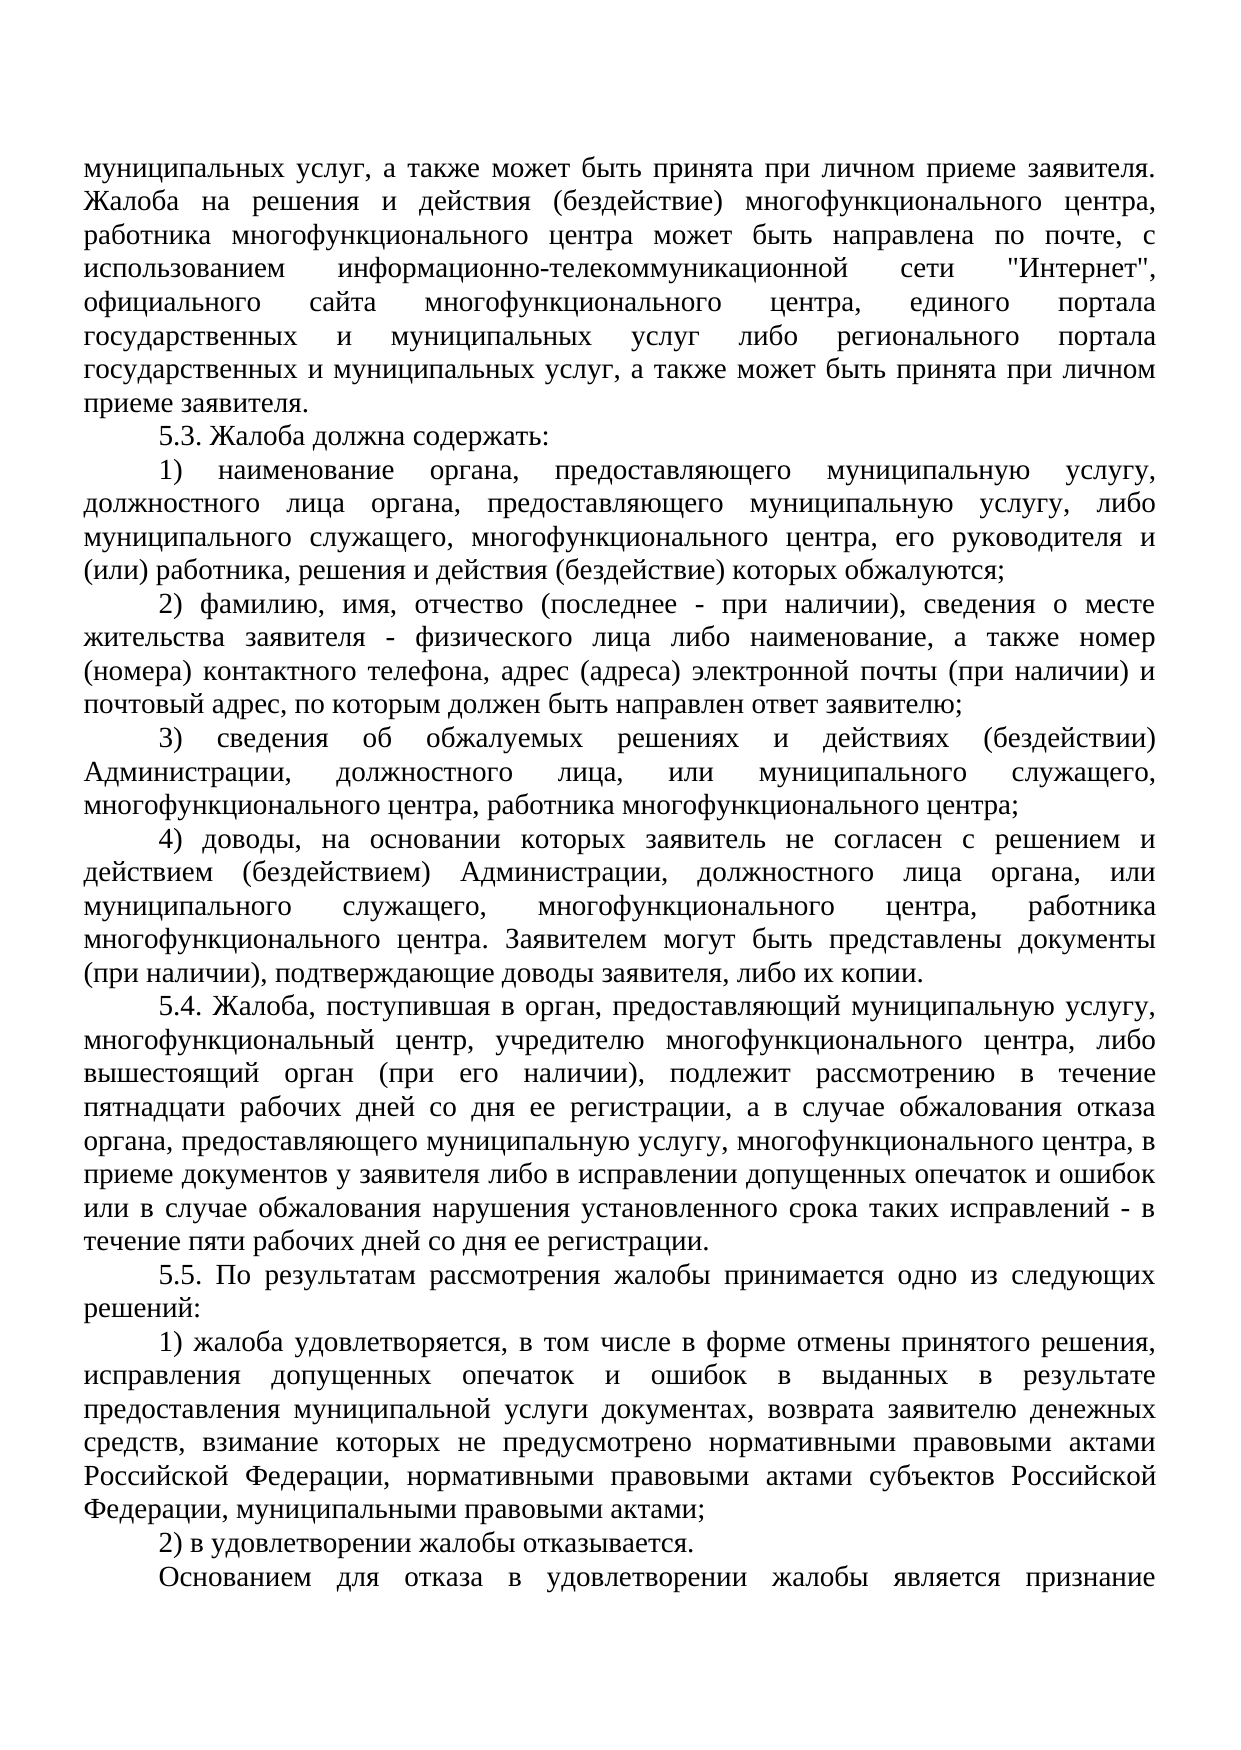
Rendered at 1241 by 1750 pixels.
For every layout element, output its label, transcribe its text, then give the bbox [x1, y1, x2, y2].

text 4) доводы, на основании которых заявитель не согласен с решением и действием (бездействием) Администрации, должностного лица органа, или муниципального служащего, многофункционального центра, работника многофункционального центра. Заявителем могут быть представлены документы (при наличии), подтверждающие доводы заявителя, либо их копии. [83, 821, 1157, 988]
text 5.3. Жалоба должна содержать: [83, 418, 1157, 452]
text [83, 150, 1157, 418]
text 1) жалоба удовлетворяется, в том числе в форме отмены принятого решения, исправления допущенных опечаток и ошибок в выданных в результате предоставления муниципальной услуги документах, возврата заявителю денежных средств, взимание которых не предусмотрено нормативными правовыми актами Российской Федерации, нормативными правовыми актами субъектов Российской Федерации, муниципальными правовыми актами; [83, 1324, 1157, 1525]
text 2) в удовлетворении жалобы отказывается. [83, 1525, 1157, 1559]
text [83, 1559, 1157, 1592]
text 5.4. Жалоба, поступившая в орган, предоставляющий муниципальную услугу, многофункциональный центр, учредителю многофункционального центра, либо вышестоящий орган (при его наличии), подлежит рассмотрению в течение пятнадцати рабочих дней со дня ее регистрации, а в случае обжалования отказа органа, предоставляющего муниципальную услугу, многофункционального центра, в приеме документов у заявителя либо в исправлении допущенных опечаток и ошибок или в случае обжалования нарушения установленного срока таких исправлений - в течение пяти рабочих дней со дня ее регистрации. [83, 988, 1157, 1257]
text 3) сведения об обжалуемых решениях и действиях (бездействии) Администрации, должностного лица, или муниципального служащего, многофункционального центра, работника многофункционального центра; [83, 720, 1157, 821]
text 2) фамилию, имя, отчество (последнее - при наличии), сведения о месте жительства заявителя - физического лица либо наименование, а также номер (номера) контактного телефона, адрес (адреса) электронной почты (при наличии) и почтовый адрес, по которым должен быть направлен ответ заявителю; [83, 586, 1157, 720]
text 5.5. По результатам рассмотрения жалобы принимается одно из следующих решений: [83, 1257, 1157, 1324]
text 1) наименование органа, предоставляющего муниципальную услугу, должностного лица органа, предоставляющего муниципальную услугу, либо муниципального служащего, многофункционального центра, его руководителя и (или) работника, решения и действия (бездействие) которых обжалуются; [83, 452, 1157, 586]
